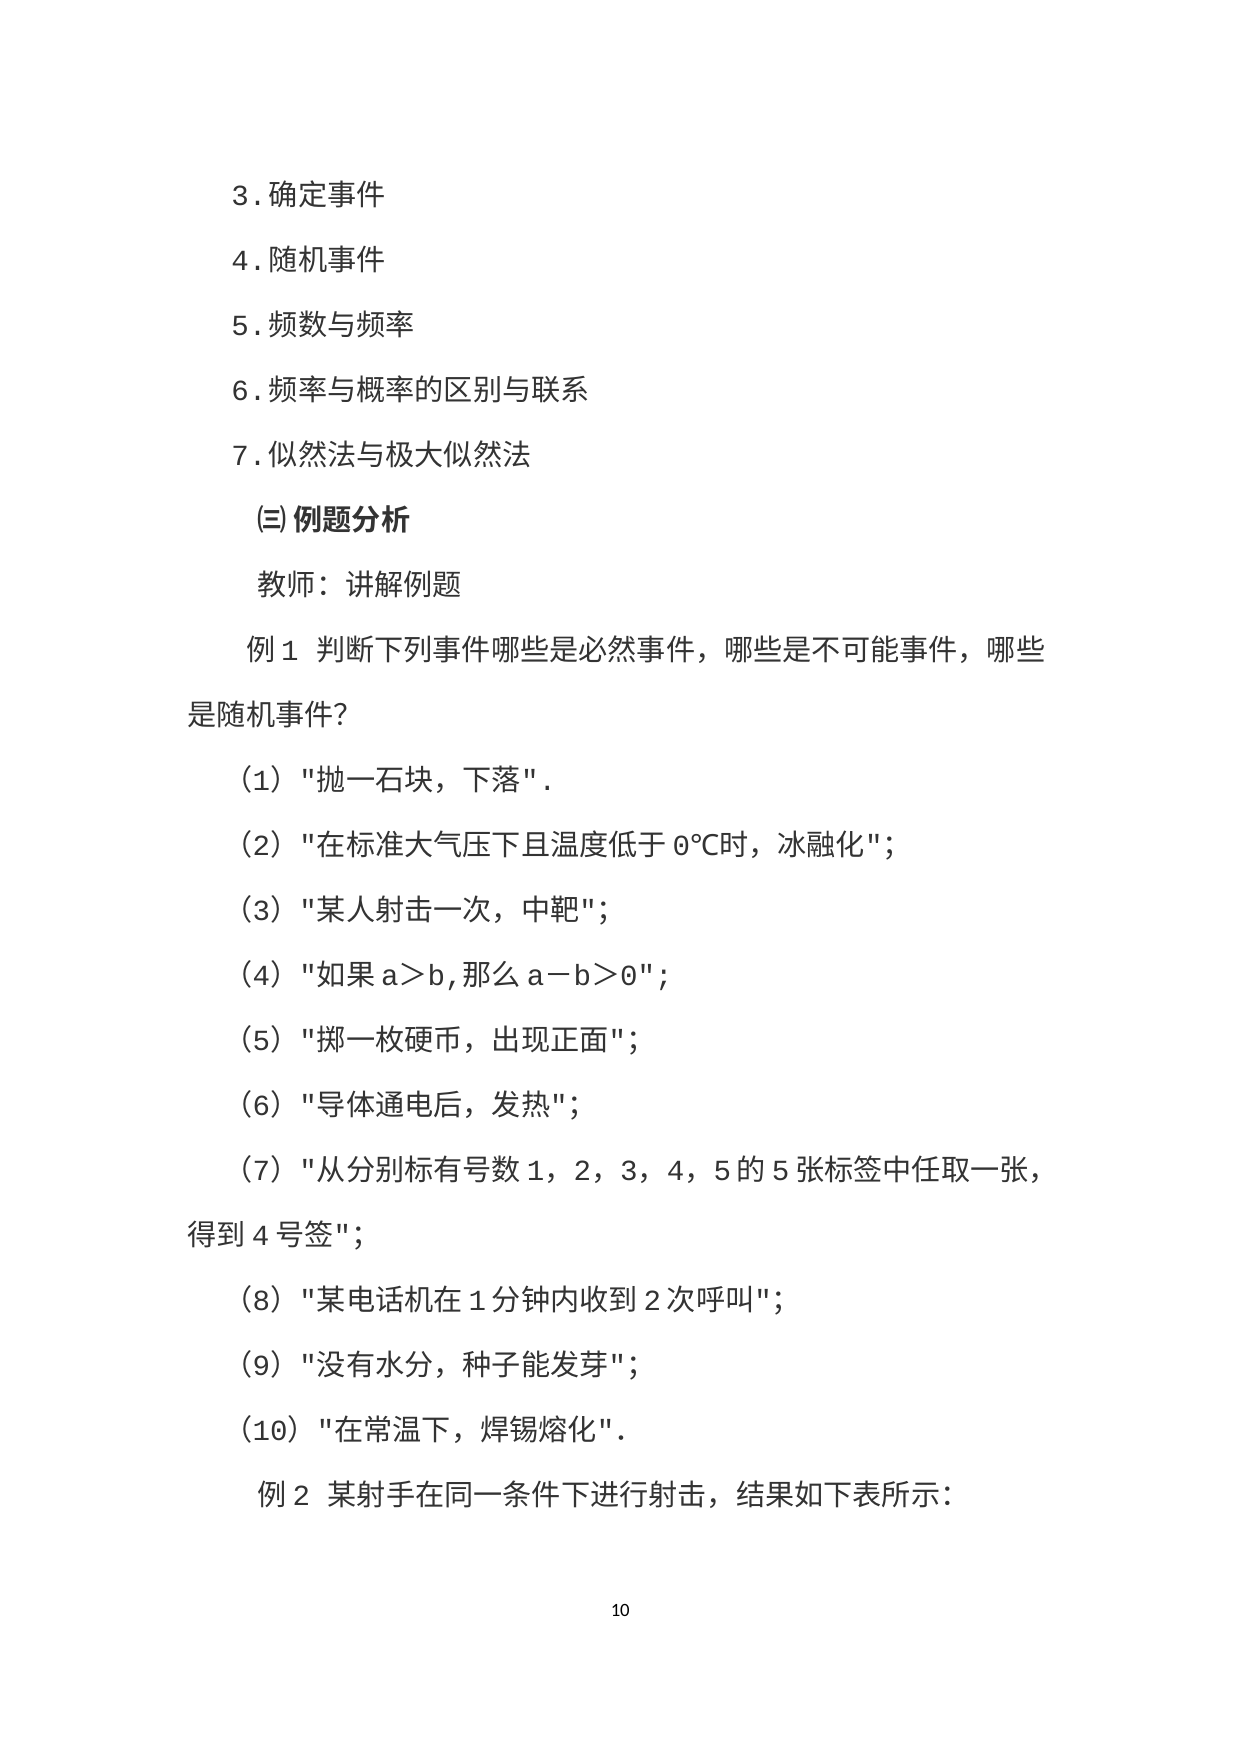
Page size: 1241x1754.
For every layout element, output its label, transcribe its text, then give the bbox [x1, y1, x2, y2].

text （7）"从分别标有号数1，2，3，4，5的5张标签中任取一张，得到4号签"； [187, 1135, 1053, 1265]
text （2）"在标准大气压下且温度低于0℃时，冰融化"； [187, 810, 1053, 875]
text （1）"抛一石块，下落". [187, 745, 1053, 810]
list 确定事件 [231, 160, 1053, 225]
text （10）"在常温下，焊锡熔化"． [187, 1395, 1053, 1460]
text 例2 某射手在同一条件下进行射击，结果如下表所示： [187, 1460, 1053, 1525]
text （6）"导体通电后，发热"； [187, 1070, 1053, 1135]
text （8）"某电话机在1分钟内收到2次呼叫"； [187, 1265, 1053, 1330]
text ㈢ 例题分析 [187, 485, 1053, 550]
text （3）"某人射击一次，中靶"； [187, 875, 1053, 940]
list 频数与频率 [231, 290, 1053, 355]
list 随机事件 [231, 225, 1053, 290]
list 频率与概率的区别与联系 [231, 355, 1053, 420]
text （9）"没有水分，种子能发芽"； [187, 1330, 1053, 1395]
text （4）"如果a＞b,那么a－b＞0"; [187, 940, 1053, 1005]
text 例1 判断下列事件哪些是必然事件，哪些是不可能事件，哪些是随机事件？ [187, 615, 1053, 745]
text 教师：讲解例题 [187, 550, 1053, 615]
text （5）"掷一枚硬币，出现正面"； [187, 1005, 1053, 1070]
list 似然法与极大似然法 [231, 420, 1053, 485]
